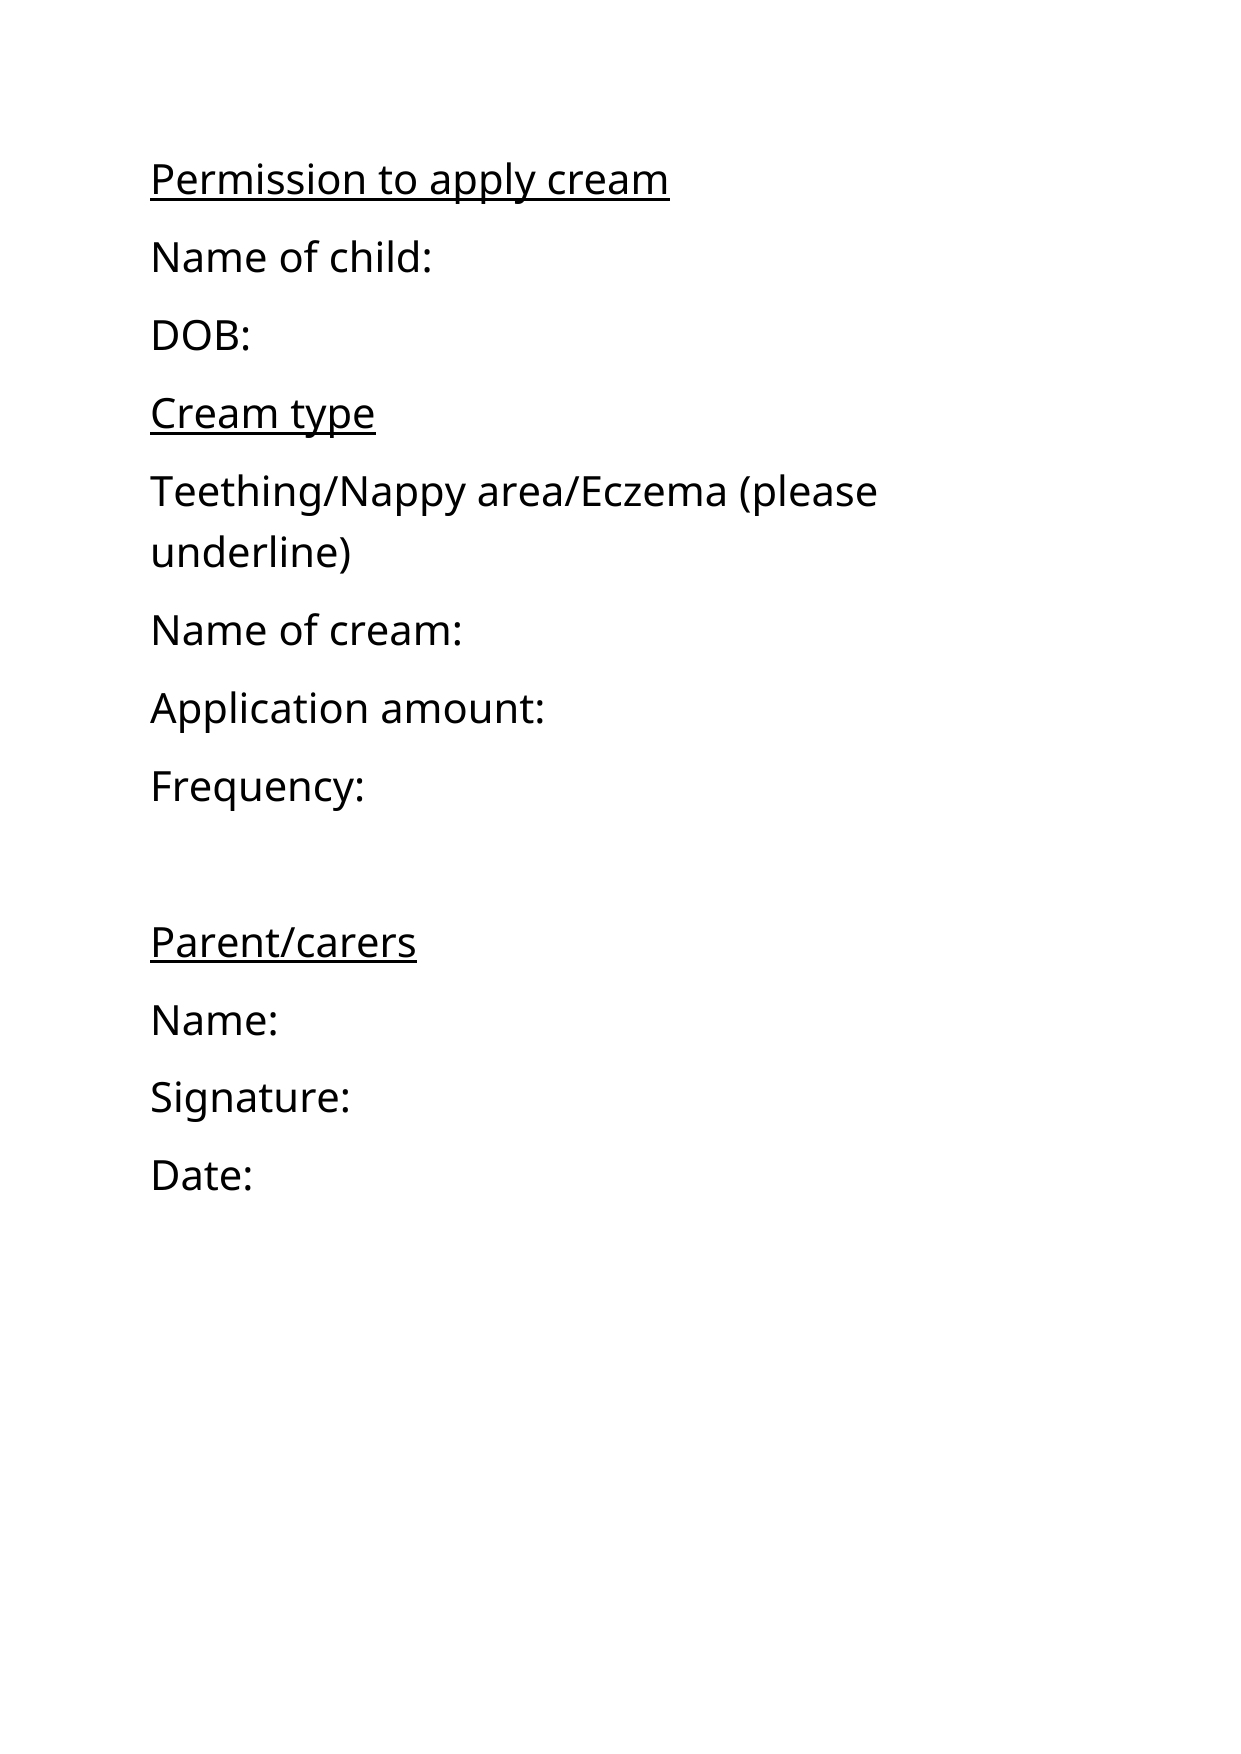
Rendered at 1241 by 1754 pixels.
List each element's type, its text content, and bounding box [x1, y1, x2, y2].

text Signature: [150, 1068, 1090, 1125]
text Parent/carers [150, 912, 1090, 969]
text Date: [150, 1146, 1090, 1203]
text Frequency: [150, 757, 1090, 813]
text Permission to apply cream [150, 150, 1090, 207]
text DOB: [150, 306, 1090, 363]
text Application amount: [150, 679, 1090, 736]
text Name of child: [150, 228, 1090, 285]
text Name: [150, 990, 1090, 1047]
text Name of cream: [150, 601, 1090, 658]
text Cream type [150, 384, 1090, 441]
text Teething/Nappy area/Eczema (please underline) [150, 462, 1090, 580]
